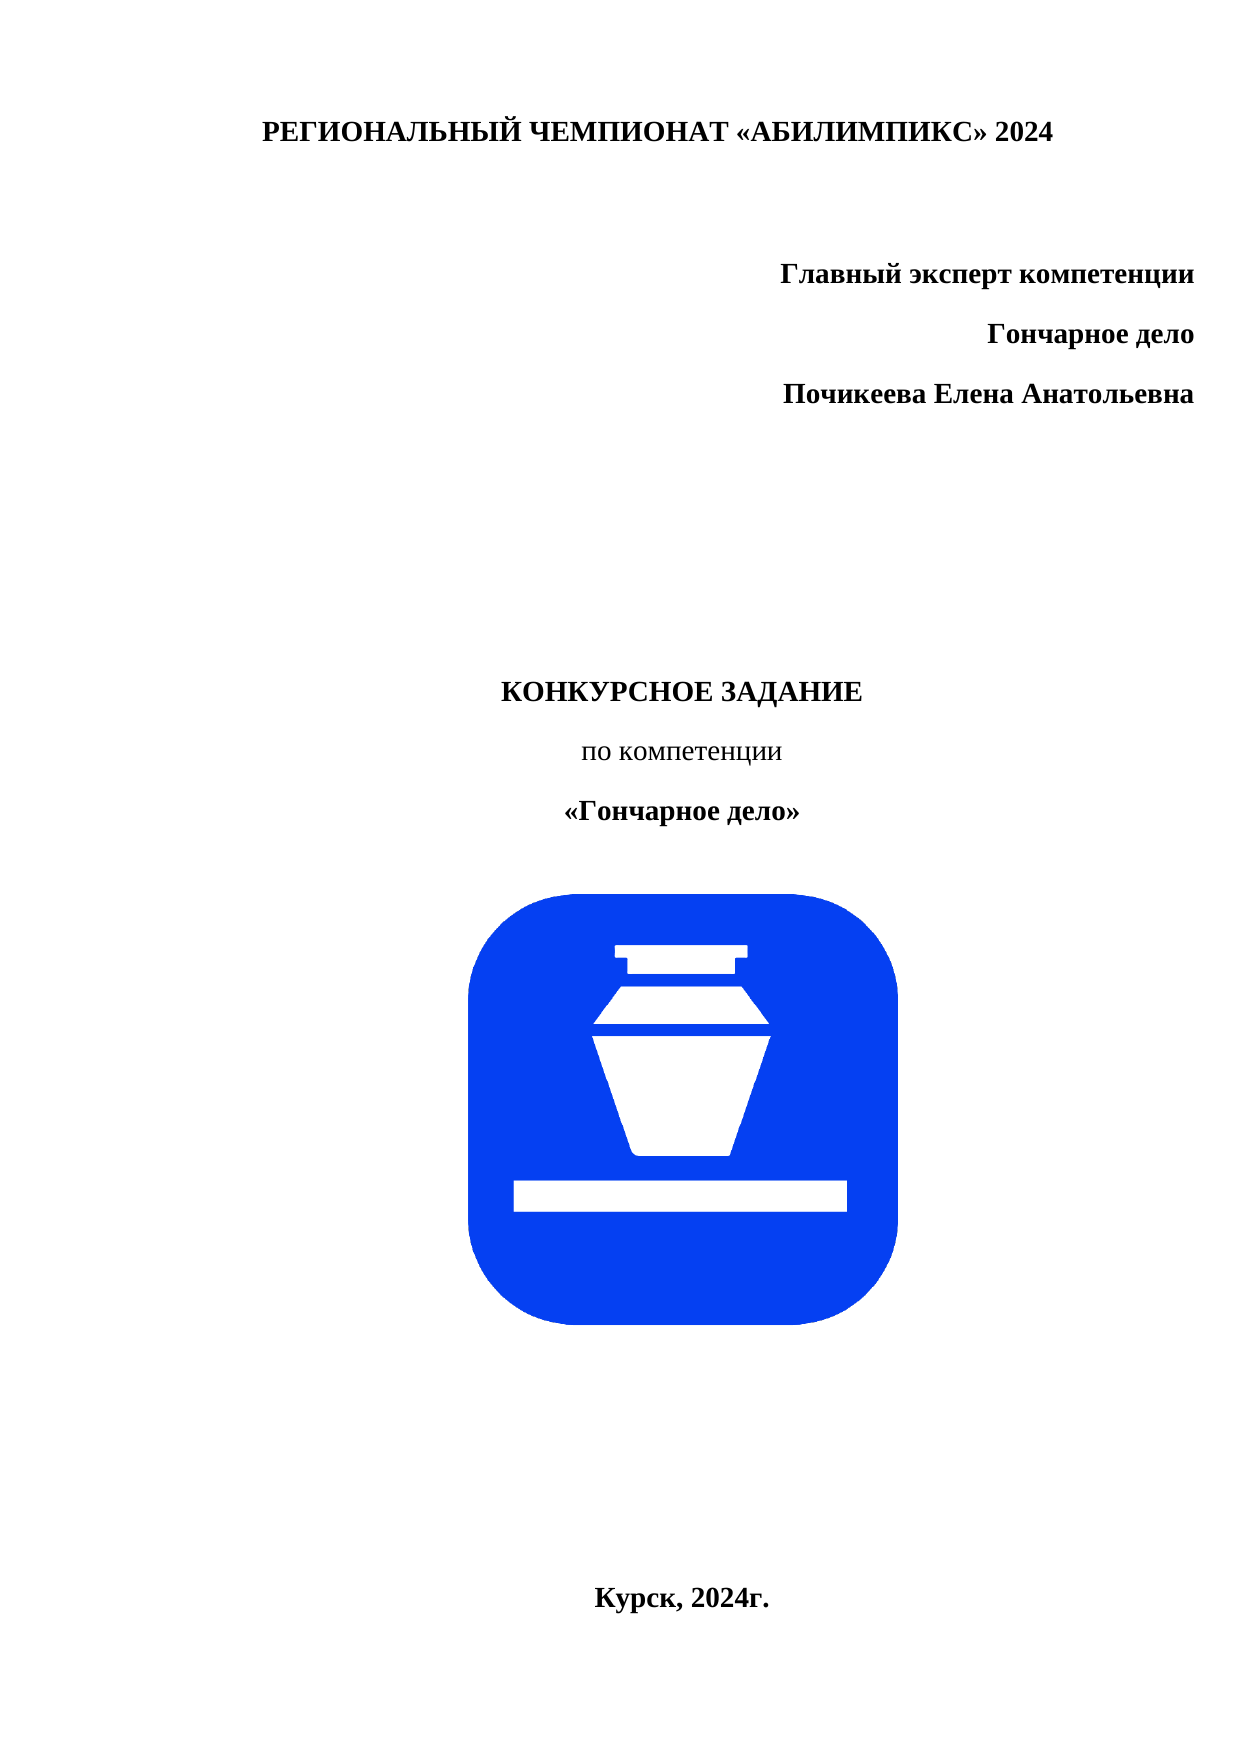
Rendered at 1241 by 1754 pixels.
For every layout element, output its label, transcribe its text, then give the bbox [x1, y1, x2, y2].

text Почикеева Елена Анатольевна [120, 376, 1194, 409]
picture [444, 875, 927, 1348]
text по компетенции [169, 733, 1194, 767]
text РЕГИОНАЛЬНЫЙ ЧЕМПИОНАТ «АБИЛИМПИКС» 2024 [121, 114, 1194, 148]
text Курск, 2024г. [243, 1580, 1121, 1613]
text «Гончарное дело» [243, 793, 1121, 827]
text Гончарное дело [120, 316, 1194, 349]
text Главный эксперт компетенции [120, 256, 1194, 289]
text КОНКУРСНОЕ ЗАДАНИЕ [243, 674, 1121, 707]
